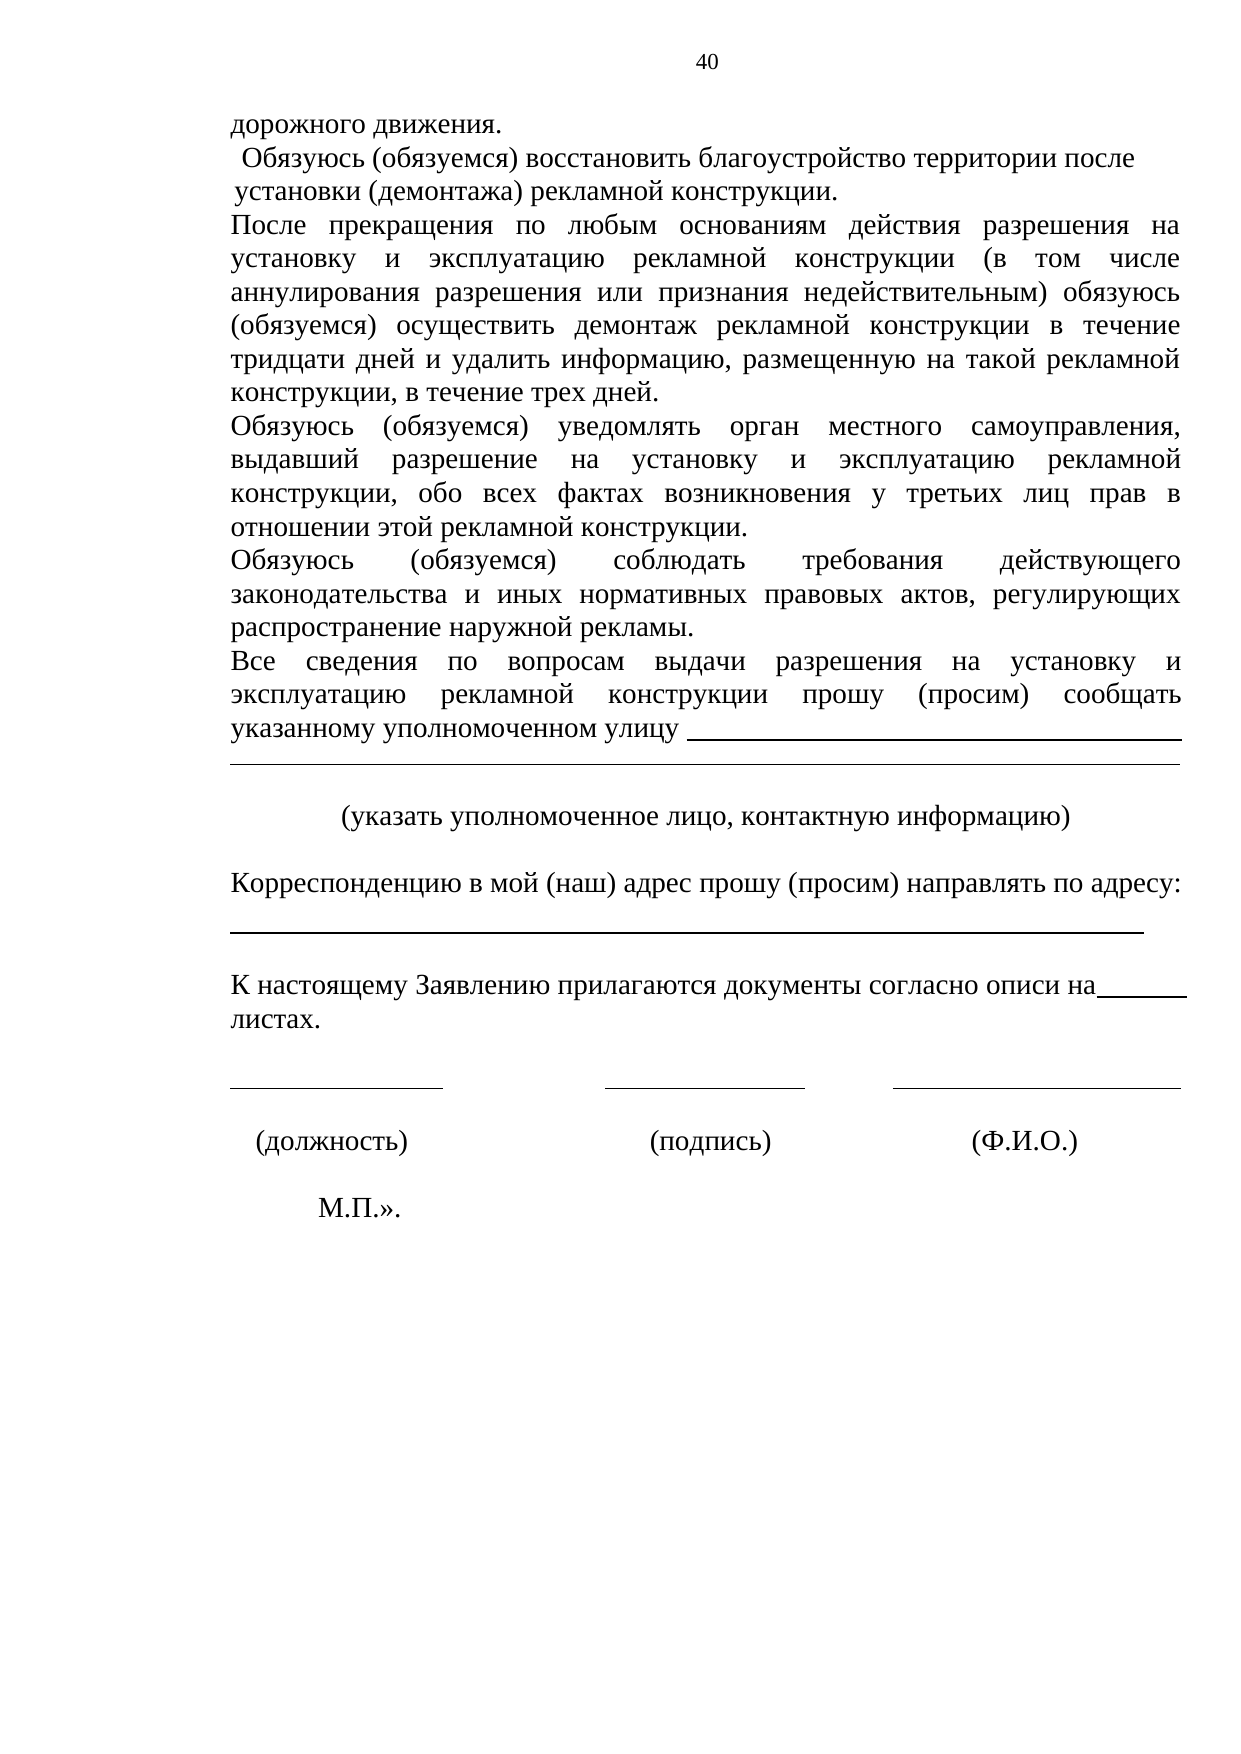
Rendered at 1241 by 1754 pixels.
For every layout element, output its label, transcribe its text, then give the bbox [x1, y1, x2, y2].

text Обязуюсь (обязуемся) уведомлять орган местного самоуправления, выдавший разрешение на установку и эксплуатацию рекламной конструкции, обо всех фактах возникновения у третьих лиц прав в отношении этой рекламной конструкции. [230, 408, 1182, 542]
text К настоящему Заявлению прилагаются документы согласно описи на [230, 967, 1198, 1001]
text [230, 106, 1181, 140]
text (указать уполномоченное лицо, контактную информацию) [242, 798, 1169, 832]
text Все сведения по вопросам выдачи разрешения на установку и эксплуатацию рекламной конструкции прошу (просим) сообщать указанному уполномоченном улицу [230, 643, 1183, 743]
text После прекращения по любым основаниям действия разрешения на установку и эксплуатацию рекламной конструкции (в том числе аннулирования разрешения или признания недействительным) обязуюсь (обязуемся) осуществить демонтаж рекламной конструкции в течение тридцати дней и удалить информацию, размещенную на такой рекламной конструкции, в течение трех дней. [230, 207, 1181, 408]
text Корреспонденцию в мой (наш) адрес прошу (просим) направлять по адресу: [230, 866, 1198, 899]
text листах. [230, 1001, 1198, 1034]
text М.П.». [318, 1190, 1198, 1224]
text (должность) (подпись) (Ф.И.О.) [255, 1123, 1198, 1157]
text Обязуюсь (обязуемся) восстановить благоустройство территории после установки (демонтажа) рекламной конструкции. [234, 140, 1198, 207]
text Обязуюсь (обязуемся) соблюдать требования действующего законодательства и иных нормативных правовых актов, регулирующих распространение наружной рекламы. [230, 542, 1182, 643]
